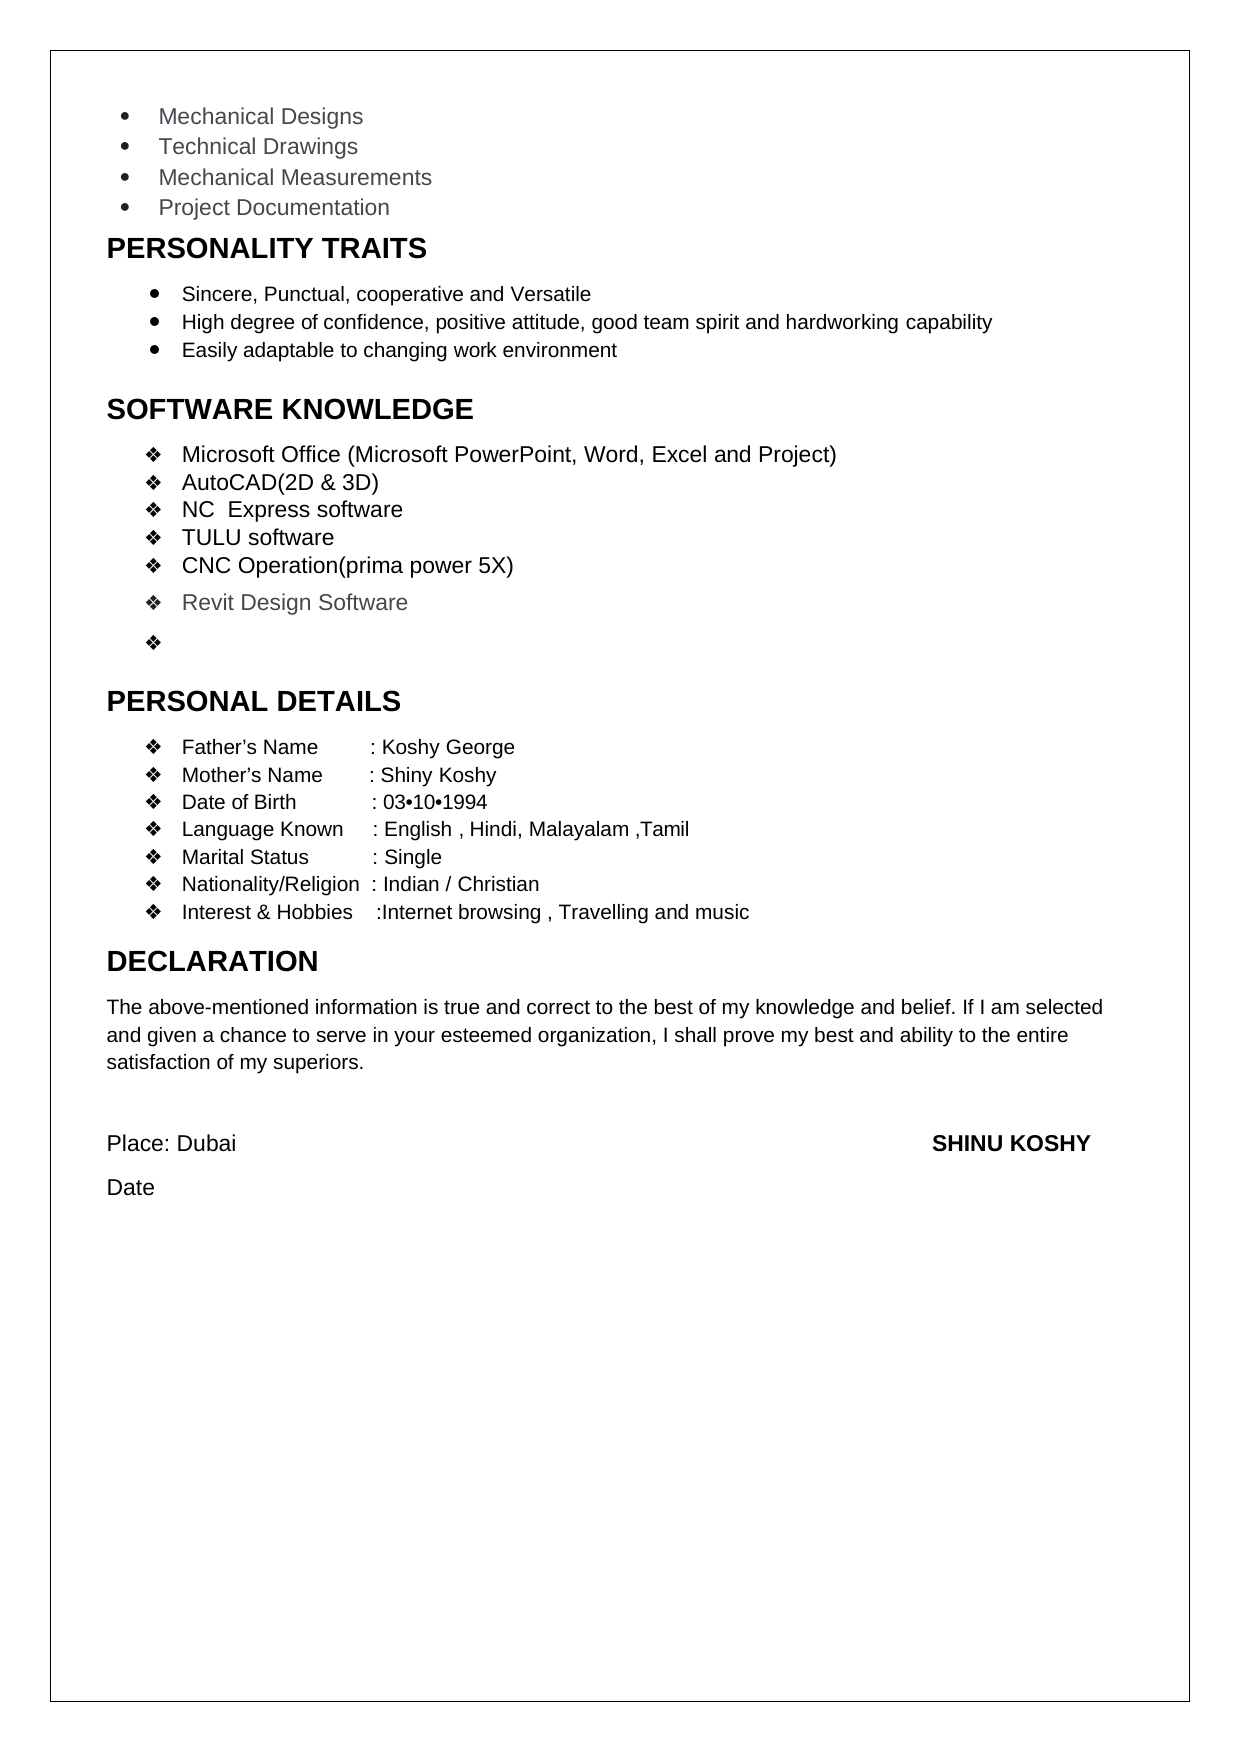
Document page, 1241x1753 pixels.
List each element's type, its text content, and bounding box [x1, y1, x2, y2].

list Nationality/Religion : Indian / Christian [144, 870, 1155, 897]
subtitle PERSONALITY TRAITS [106, 231, 1155, 265]
list Technical Drawings [121, 133, 1155, 159]
list Father’s Name : Koshy George [144, 732, 1155, 760]
subtitle DECLARATION [106, 944, 1155, 977]
list TULU software [144, 523, 1155, 551]
text The above-mentioned information is true and correct to the best of my knowledge and belief. If I am selected and given a chance to serve in your esteemed organization, I shall prove my best and ability to the entire satisfaction of my superiors. [106, 995, 1107, 1074]
list Date of Birth : 03•10•1994 [144, 788, 1155, 815]
list Mechanical Designs [121, 103, 1155, 129]
list CNC Operation(prima power 5X) [144, 551, 1155, 579]
list NC Express software [144, 496, 1155, 523]
list Revit Design Software [144, 579, 1155, 622]
list Microsoft Office (Microsoft PowerPoint, Word, Excel and Project) [144, 440, 1155, 468]
subtitle SOFTWARE KNOWLEDGE [106, 392, 1155, 425]
list AutoCAD(2D & 3D) [144, 468, 1155, 496]
list Interest & Hobbies :Internet browsing , Travelling and music [144, 897, 1155, 925]
list Language Known : English , Hindi, Malayalam ,Tamil [144, 815, 1155, 842]
list Mother’s Name : Shiny Koshy [144, 760, 1155, 788]
text Place: Dubai SHINU KOSHY [106, 1130, 1155, 1157]
list Easily adaptable to changing work environment [149, 335, 1155, 363]
list Sincere, Punctual, cooperative and Versatile [149, 279, 1155, 307]
list Marital Status : Single [144, 842, 1155, 870]
list High degree of confidence, positive attitude, good team spirit and hardworking capability [149, 307, 1155, 335]
list Project Documentation [121, 194, 1155, 220]
subtitle PERSONAL DETAILS [106, 684, 1155, 718]
list Mechanical Measurements [121, 163, 1155, 190]
text Date [106, 1173, 1155, 1200]
